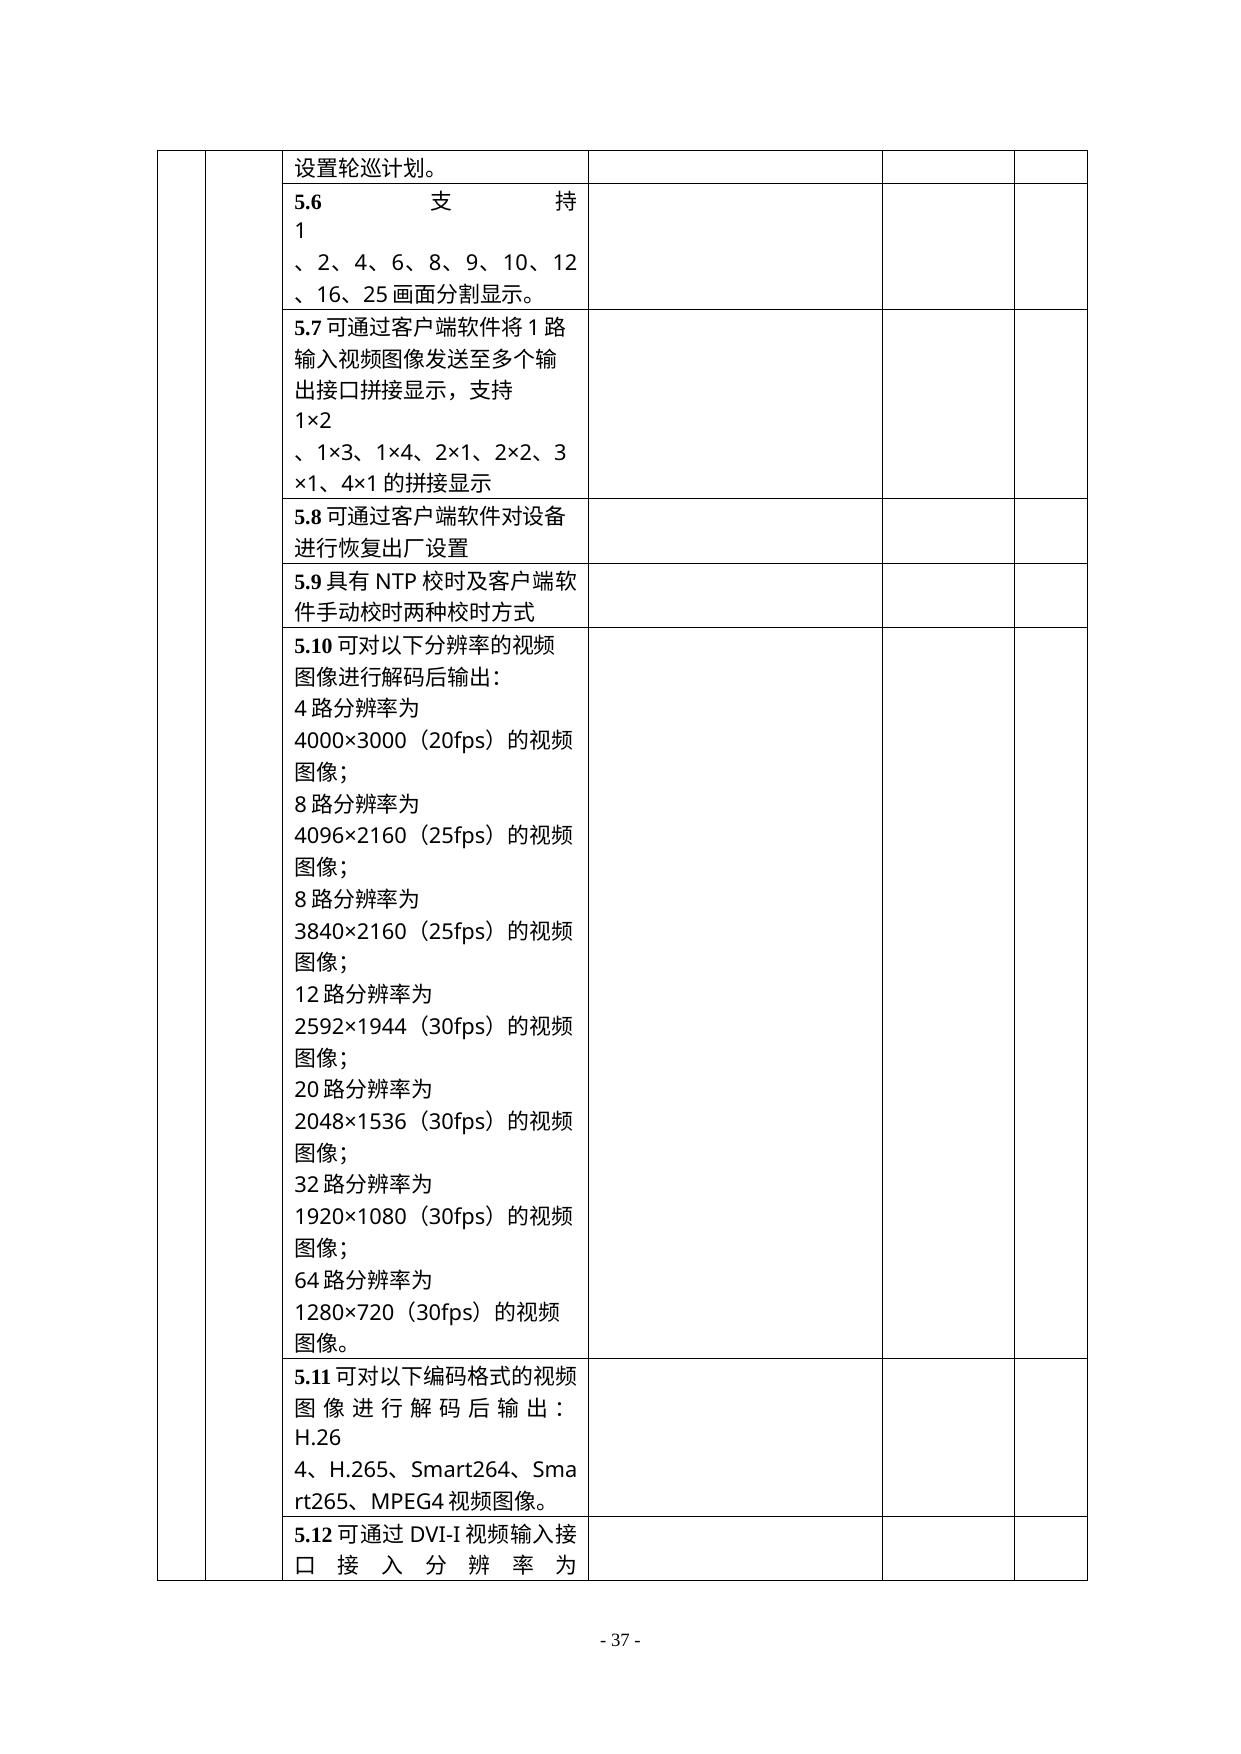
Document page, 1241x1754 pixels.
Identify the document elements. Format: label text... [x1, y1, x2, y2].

table_cell [589, 151, 882, 183]
table_cell [1015, 310, 1087, 498]
table_cell [589, 564, 882, 627]
table_cell [1015, 628, 1087, 1358]
table_cell [883, 151, 1014, 183]
table_cell 5.9具有NTP校时及客户端软件手动校时两种校时方式 [283, 564, 588, 627]
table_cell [283, 151, 588, 183]
table_cell [589, 628, 882, 1358]
table_cell [1015, 151, 1087, 183]
table_cell [883, 564, 1014, 627]
table_cell [589, 1359, 882, 1516]
table_cell 5.6支持1、2、4、6、8、9、10、12、16、25画面分割显示。 [283, 184, 588, 309]
table_cell [1015, 1517, 1087, 1580]
table_cell 5.11可对以下编码格式的视频图像进行解码后输出：H.264、H.265、Smart264、Smart265、MPEG4视频图像。 [283, 1359, 588, 1516]
table_cell 5.7可通过客户端软件将1路输入视频图像发送至多个输出接口拼接显示，支持1×2、1×3、1×4、2×1、2×2、3×1、4×1的拼接显示 [283, 310, 588, 498]
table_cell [283, 1517, 588, 1580]
table_cell [589, 1517, 882, 1580]
table_cell [589, 310, 882, 498]
table_cell [883, 628, 1014, 1358]
table_cell [1015, 1359, 1087, 1516]
table_cell [883, 499, 1014, 563]
table_cell [883, 1517, 1014, 1580]
table_cell [589, 499, 882, 563]
table_cell [883, 310, 1014, 498]
table_cell [1015, 184, 1087, 309]
table_cell [1015, 564, 1087, 627]
table_cell [883, 184, 1014, 309]
table_cell 5.10可对以下分辨率的视频图像进行解码后输出： 4路分辨率为4000×3000（20fps）的视频图像； 8路分辨率为4096×2160（25fps）的视频图像； 8路分辨率为3840×2160（25fps）的视频图像； 12路分辨率为2592×1944（30fps）的视频图像； 20路分辨率为2048×1536（30fps）的视频图像； 32路分辨率为1920×1080（30fps）的视频图像； 64路分辨率为1280×720（30fps）的视频图像。 [283, 628, 588, 1358]
table_cell 5.8可通过客户端软件对设备进行恢复出厂设置 [283, 499, 588, 563]
table_cell [1015, 499, 1087, 563]
table_cell [589, 184, 882, 309]
table_cell [883, 1359, 1014, 1516]
